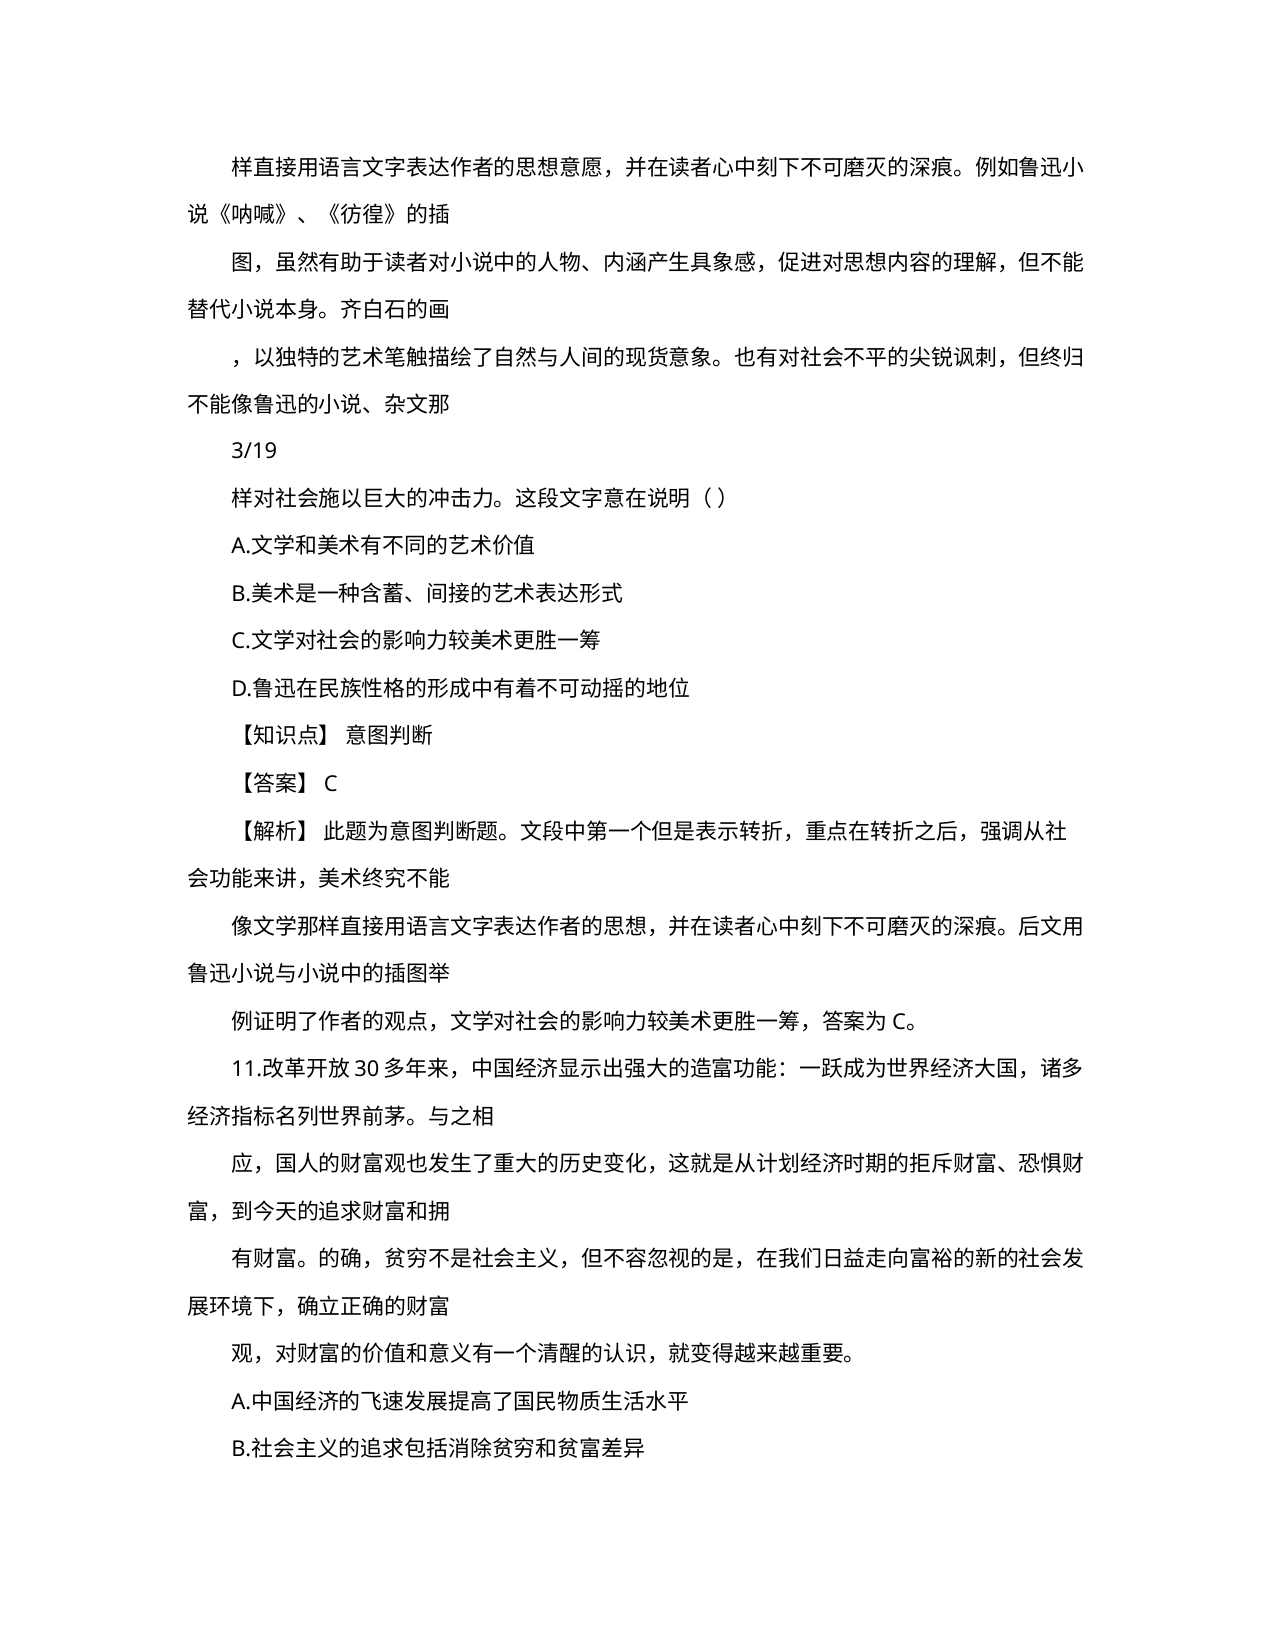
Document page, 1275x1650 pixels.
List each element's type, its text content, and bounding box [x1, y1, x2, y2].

text 样对社会施以巨大的冲击力。这段文字意在说明（ ） [187, 481, 1087, 512]
text ，以独特的艺术笔触描绘了自然与人间的现货意象。也有对社会不平的尖锐讽刺，但终归不能像鲁迅的小说、杂文那 [187, 340, 1087, 419]
text A.文学和美术有不同的艺术价值 [187, 528, 1087, 560]
text C.文学对社会的影响力较美术更胜一筹 [187, 623, 1087, 655]
text 11.改革开放30多年来，中国经济显示出强大的造富功能：一跃成为世界经济大国，诸多经济指标名列世界前茅。与之相 [187, 1051, 1087, 1131]
text B.美术是一种含蓄、间接的艺术表达形式 [187, 576, 1087, 607]
text 应，国人的财富观也发生了重大的历史变化，这就是从计划经济时期的拒斥财富、恐惧财富，到今天的追求财富和拥 [187, 1146, 1087, 1226]
text 例证明了作者的观点，文学对社会的影响力较美术更胜一筹，答案为C。 [187, 1004, 1087, 1035]
text 像文学那样直接用语言文字表达作者的思想，并在读者心中刻下不可磨灭的深痕。后文用鲁迅小说与小说中的插图举 [187, 909, 1087, 988]
text A.中国经济的飞速发展提高了国民物质生活水平 [187, 1384, 1087, 1416]
text 观，对财富的价值和意义有一个清醒的认识，就变得越来越重要。 [187, 1336, 1087, 1368]
text D.鲁迅在民族性格的形成中有着不可动摇的地位 [187, 671, 1087, 703]
text 【解析】 此题为意图判断题。文段中第一个但是表示转折，重点在转折之后，强调从社会功能来讲，美术终究不能 [187, 814, 1087, 893]
text 3/19 [187, 435, 1087, 465]
text B.社会主义的追求包括消除贫穷和贫富差异 [187, 1431, 1087, 1463]
text 【答案】 C [187, 766, 1087, 798]
text 样直接用语言文字表达作者的思想意愿，并在读者心中刻下不可磨灭的深痕。例如鲁迅小说《呐喊》、《彷徨》的插 [187, 150, 1087, 229]
text 【知识点】 意图判断 [187, 718, 1087, 750]
text 有财富。的确，贫穷不是社会主义，但不容忽视的是，在我们日益走向富裕的新的社会发展环境下，确立正确的财富 [187, 1241, 1087, 1321]
text 图，虽然有助于读者对小说中的人物、内涵产生具象感，促进对思想内容的理解，但不能替代小说本身。齐白石的画 [187, 245, 1087, 324]
